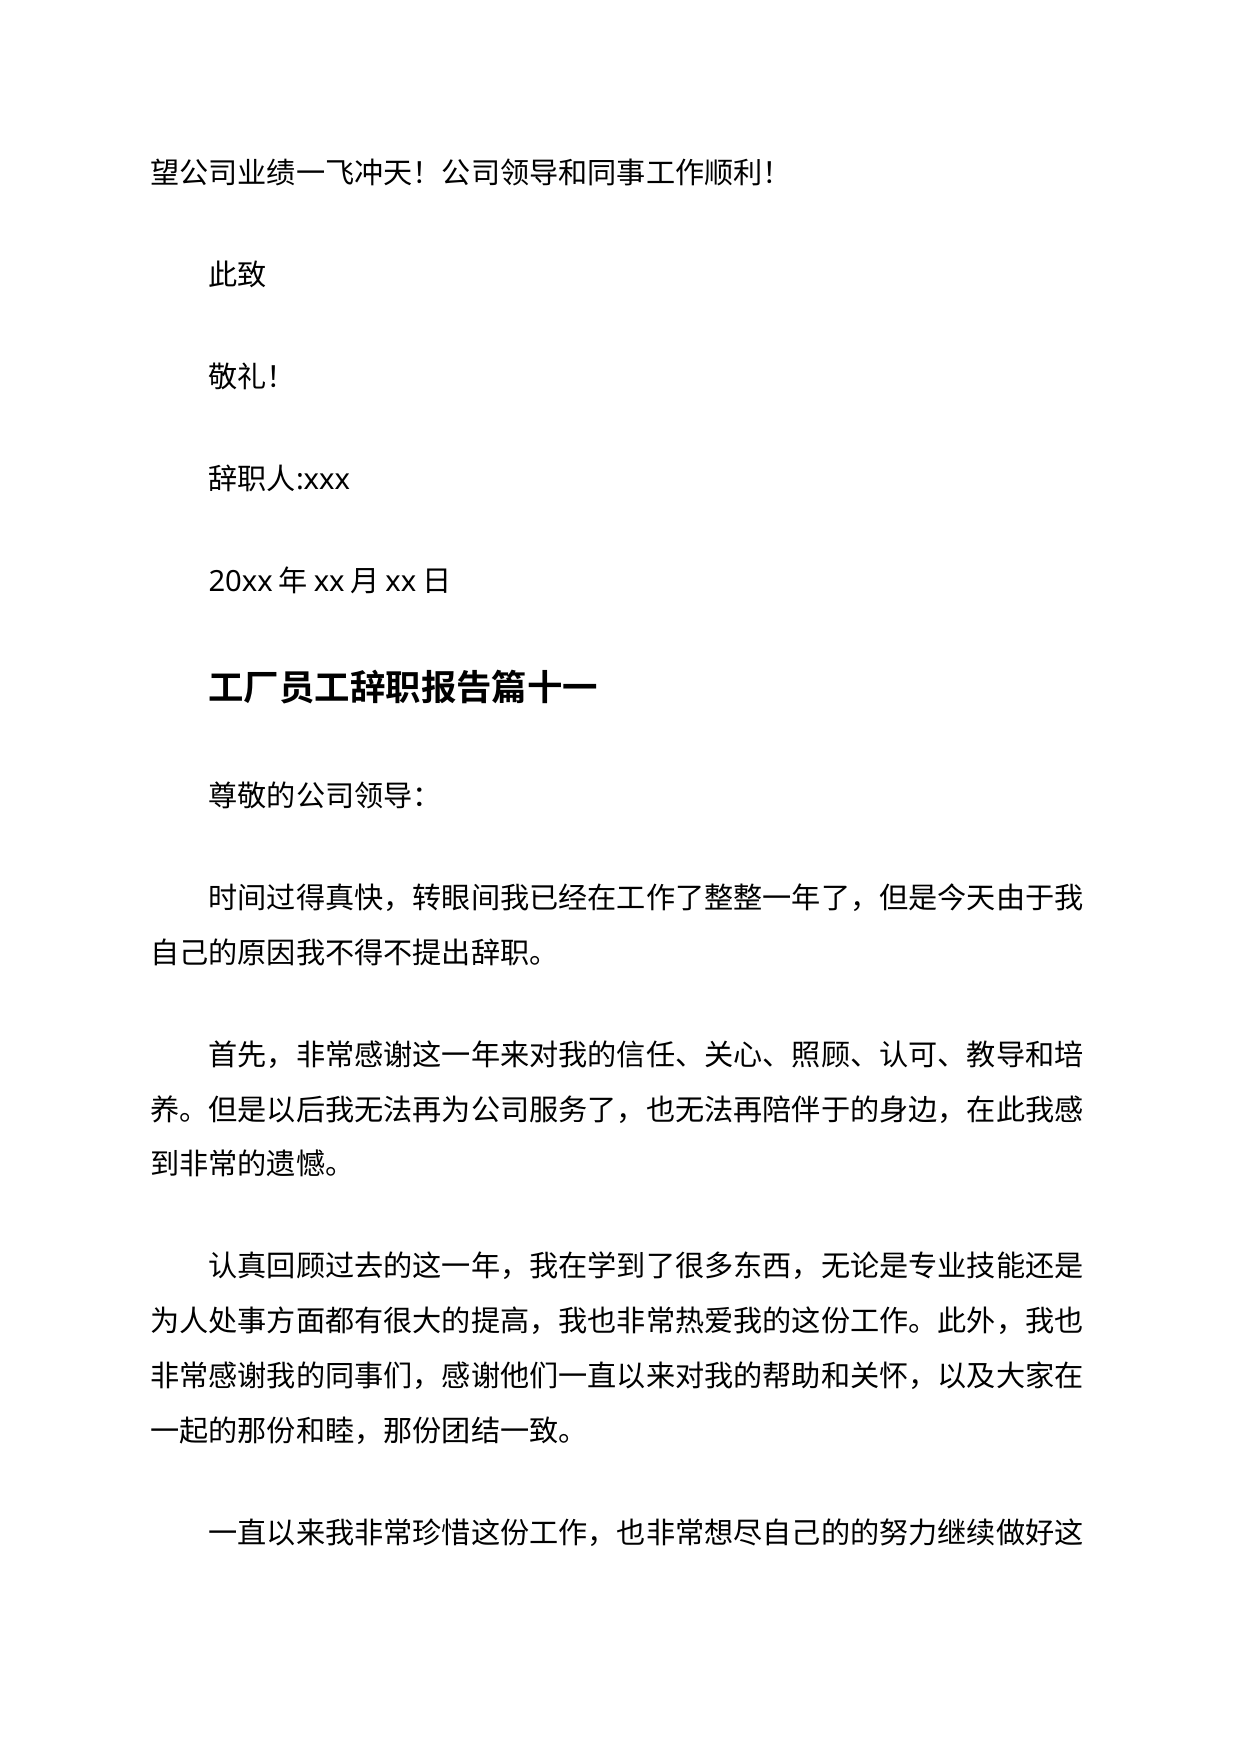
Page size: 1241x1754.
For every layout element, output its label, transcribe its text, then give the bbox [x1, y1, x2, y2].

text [150, 1509, 1090, 1551]
text 敬礼！ [150, 353, 1090, 396]
text 尊敬的公司领导： [150, 773, 1090, 815]
text 时间过得真快，转眼间我已经在工作了整整一年了，但是今天由于我自己的原因我不得不提出辞职。 [150, 874, 1090, 972]
text 20xx年xx月xx日 [150, 557, 1090, 600]
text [150, 150, 1090, 192]
text 辞职人:xxx [150, 455, 1090, 498]
text 此致 [150, 252, 1090, 294]
text 认真回顾过去的这一年，我在学到了很多东西，无论是专业技能还是为人处事方面都有很大的提高，我也非常热爱我的这份工作。此外，我也非常感谢我的同事们，感谢他们一直以来对我的帮助和关怀，以及大家在一起的那份和睦，那份团结一致。 [150, 1243, 1090, 1450]
text 首先，非常感谢这一年来对我的信任、关心、照顾、认可、教导和培养。但是以后我无法再为公司服务了，也无法再陪伴于的身边，在此我感到非常的遗憾。 [150, 1031, 1090, 1183]
text 工厂员工辞职报告篇十一 [150, 659, 1090, 711]
